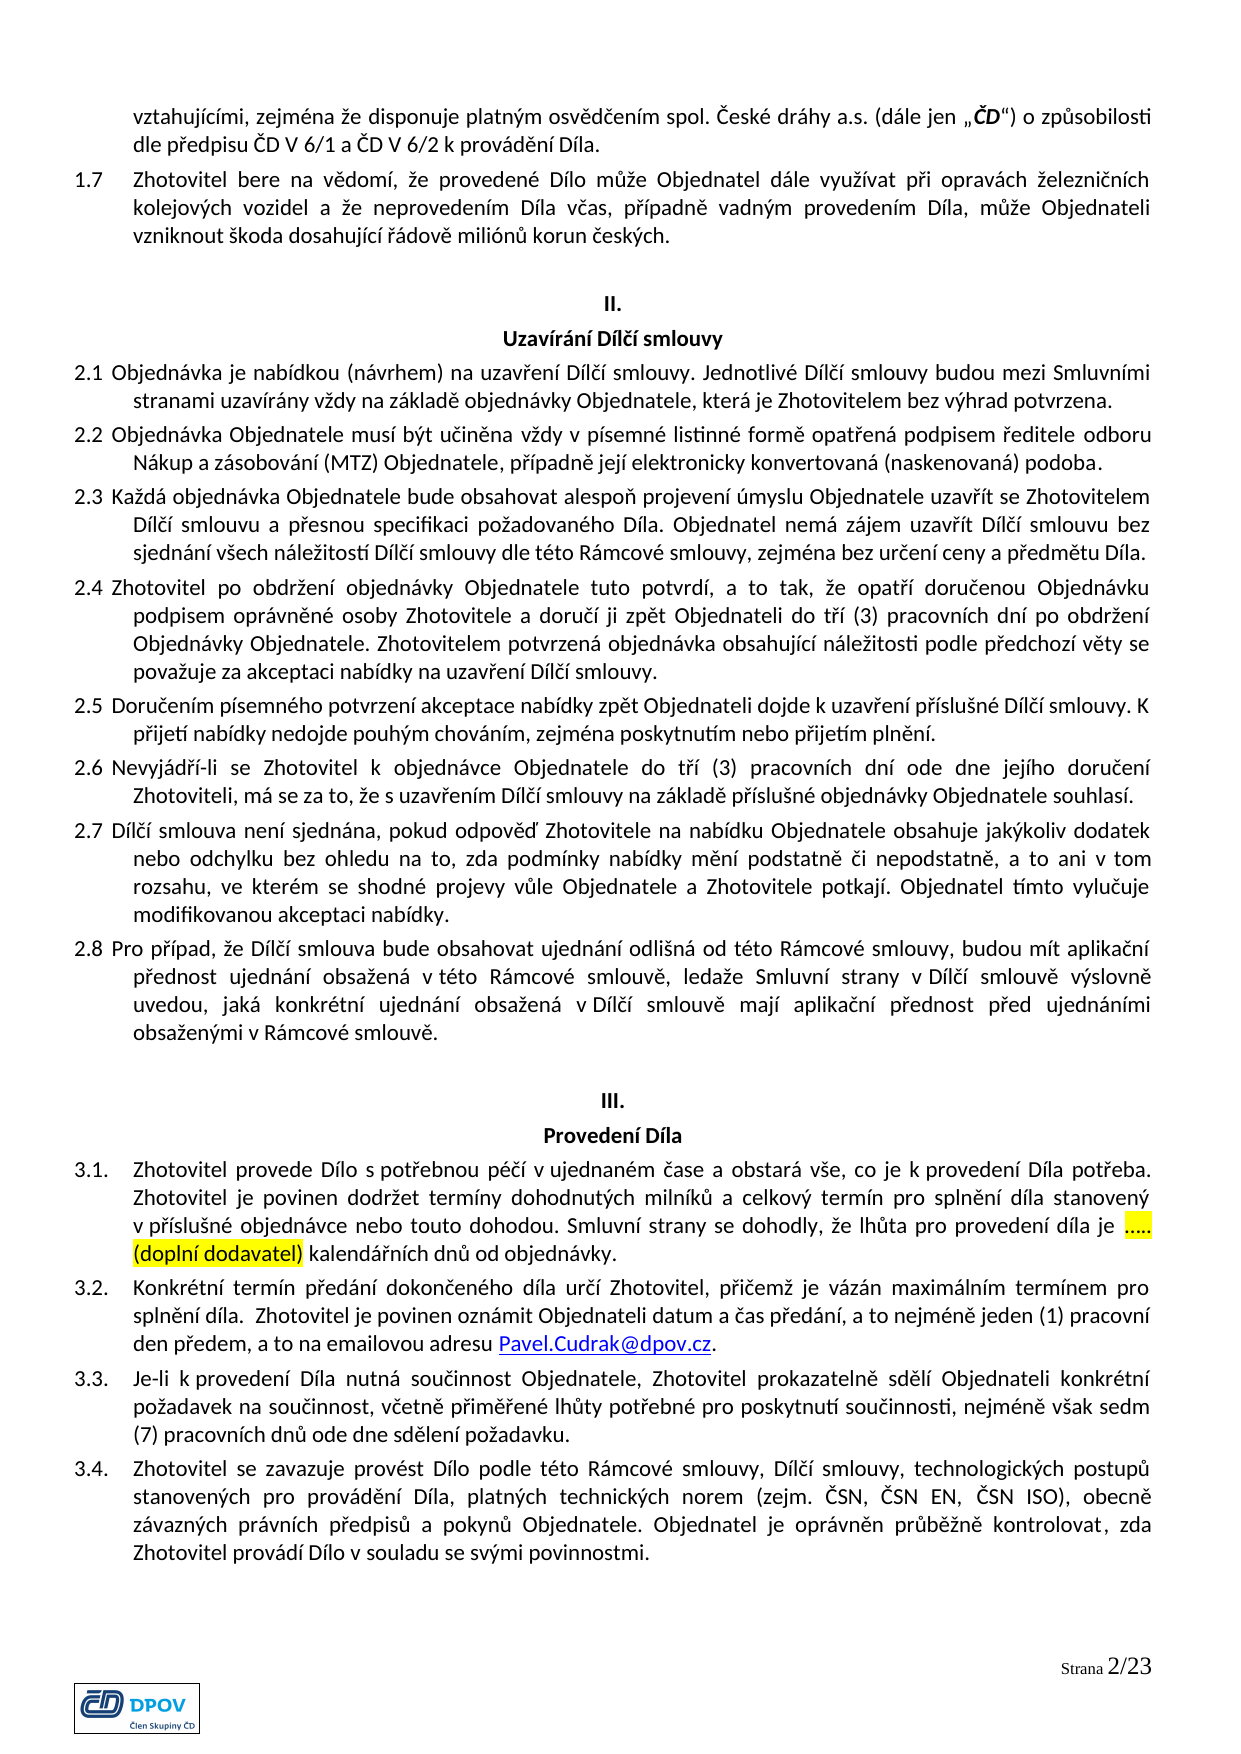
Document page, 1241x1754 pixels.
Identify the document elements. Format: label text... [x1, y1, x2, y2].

list Zhotovitel provede Dílo s potřebnou péčí v ujednaném čase a obstará vše, co je k provedení Díla potřeba. Zhotovitel je povinen dodržet termíny dohodnutých milníků a celkový termín pro splnění díla stanovený v příslušné objednávce nebo touto dohodou. Smluvní strany se dohodly, že lhůta pro provedení díla je ….. (doplní dodavatel) kalendářních dnů od objednávky. [74, 1155, 1152, 1267]
list Je-li k provedení Díla nutná součinnost Objednatele, Zhotovitel prokazatelně sdělí Objednateli konkrétní požadavek na součinnost, včetně přiměřené lhůty potřebné pro poskytnutí součinnosti, nejméně však sedm (7) pracovních dnů ode dne sdělení požadavku. [74, 1364, 1152, 1448]
text II. [74, 289, 1152, 317]
text III. [74, 1087, 1152, 1115]
list Nevyjádří-li se Zhotovitel k objednávce Objednatele do tří (3) pracovních dní ode dne jejího doručení Zhotoviteli, má se za to, že s uzavřením Dílčí smlouvy na základě příslušné objednávky Objednatele souhlasí. [74, 753, 1152, 809]
picture [75, 1684, 199, 1733]
list Konkrétní termín předání dokončeného díla určí Zhotovitel, přičemž je vázán maximálním termínem pro splnění díla. Zhotovitel je povinen oznámit Objednateli datum a čas předání, a to nejméně jeden (1) pracovní den předem, a to na emailovou adresu Pavel.Cudrak@dpov.cz. [74, 1273, 1152, 1358]
list Každá objednávka Objednatele bude obsahovat alespoň projevení úmyslu Objednatele uzavřít se Zhotovitelem Dílčí smlouvu a přesnou specifikaci požadovaného Díla. Objednatel nemá zájem uzavřít Dílčí smlouvu bez sjednání všech náležitostí Dílčí smlouvy dle této Rámcové smlouvy, zejména bez určení ceny a předmětu Díla. [74, 482, 1152, 567]
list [74, 102, 1152, 158]
list Objednávka je nabídkou (návrhem) na uzavření Dílčí smlouvy. Jednotlivé Dílčí smlouvy budou mezi Smluvními stranami uzavírány vždy na základě objednávky Objednatele, která je Zhotovitelem bez výhrad potvrzena. [74, 358, 1152, 414]
list Doručením písemného potvrzení akceptace nabídky zpět Objednateli dojde k uzavření příslušné Dílčí smlouvy. K přijetí nabídky nedojde pouhým chováním, zejména poskytnutím nebo přijetím plnění. [74, 691, 1152, 747]
text Provedení Díla [74, 1121, 1152, 1149]
list Pro případ, že Dílčí smlouva bude obsahovat ujednání odlišná od této Rámcové smlouvy, budou mít aplikační přednost ujednání obsažená v této Rámcové smlouvě, ledaže Smluvní strany v Dílčí smlouvě výslovně uvedou, jaká konkrétní ujednání obsažená v Dílčí smlouvě mají aplikační přednost před ujednáními obsaženými v Rámcové smlouvě. [74, 934, 1152, 1046]
list Objednávka Objednatele musí být učiněna vždy v písemné listinné formě opatřená podpisem ředitele odboru Nákup a zásobování (MTZ) Objednatele, případně její elektronicky konvertovaná (naskenovaná) podoba. [74, 420, 1152, 476]
text Uzavírání Dílčí smlouvy [74, 324, 1152, 352]
list Dílčí smlouva není sjednána, pokud odpověď Zhotovitele na nabídku Objednatele obsahuje jakýkoliv dodatek nebo odchylku bez ohledu na to, zda podmínky nabídky mění podstatně či nepodstatně, a to ani v tom rozsahu, ve kterém se shodné projevy vůle Objednatele a Zhotovitele potkají. Objednatel tímto vylučuje modifikovanou akceptaci nabídky. [74, 816, 1152, 928]
list Zhotovitel po obdržení objednávky Objednatele tuto potvrdí, a to tak, že opatří doručenou Objednávku podpisem oprávněné osoby Zhotovitele a doručí ji zpět Objednateli do tří (3) pracovních dní po obdržení Objednávky Objednatele. Zhotovitelem potvrzená objednávka obsahující náležitosti podle předchozí věty se považuje za akceptaci nabídky na uzavření Dílčí smlouvy. [74, 573, 1152, 685]
list Zhotovitel se zavazuje provést Dílo podle této Rámcové smlouvy, Dílčí smlouvy, technologických postupů stanovených pro provádění Díla, platných technických norem (zejm. ČSN, ČSN EN, ČSN ISO), obecně závazných právních předpisů a pokynů Objednatele. Objednatel je oprávněn průběžně kontrolovat, zda Zhotovitel provádí Dílo v souladu se svými povinnostmi. [74, 1454, 1152, 1566]
list Zhotovitel bere na vědomí, že provedené Dílo může Objednatel dále využívat při opravách železničních kolejových vozidel a že neprovedením Díla včas, případně vadným provedením Díla, může Objednateli vzniknout škoda dosahující řádově miliónů korun českých. [74, 165, 1152, 249]
